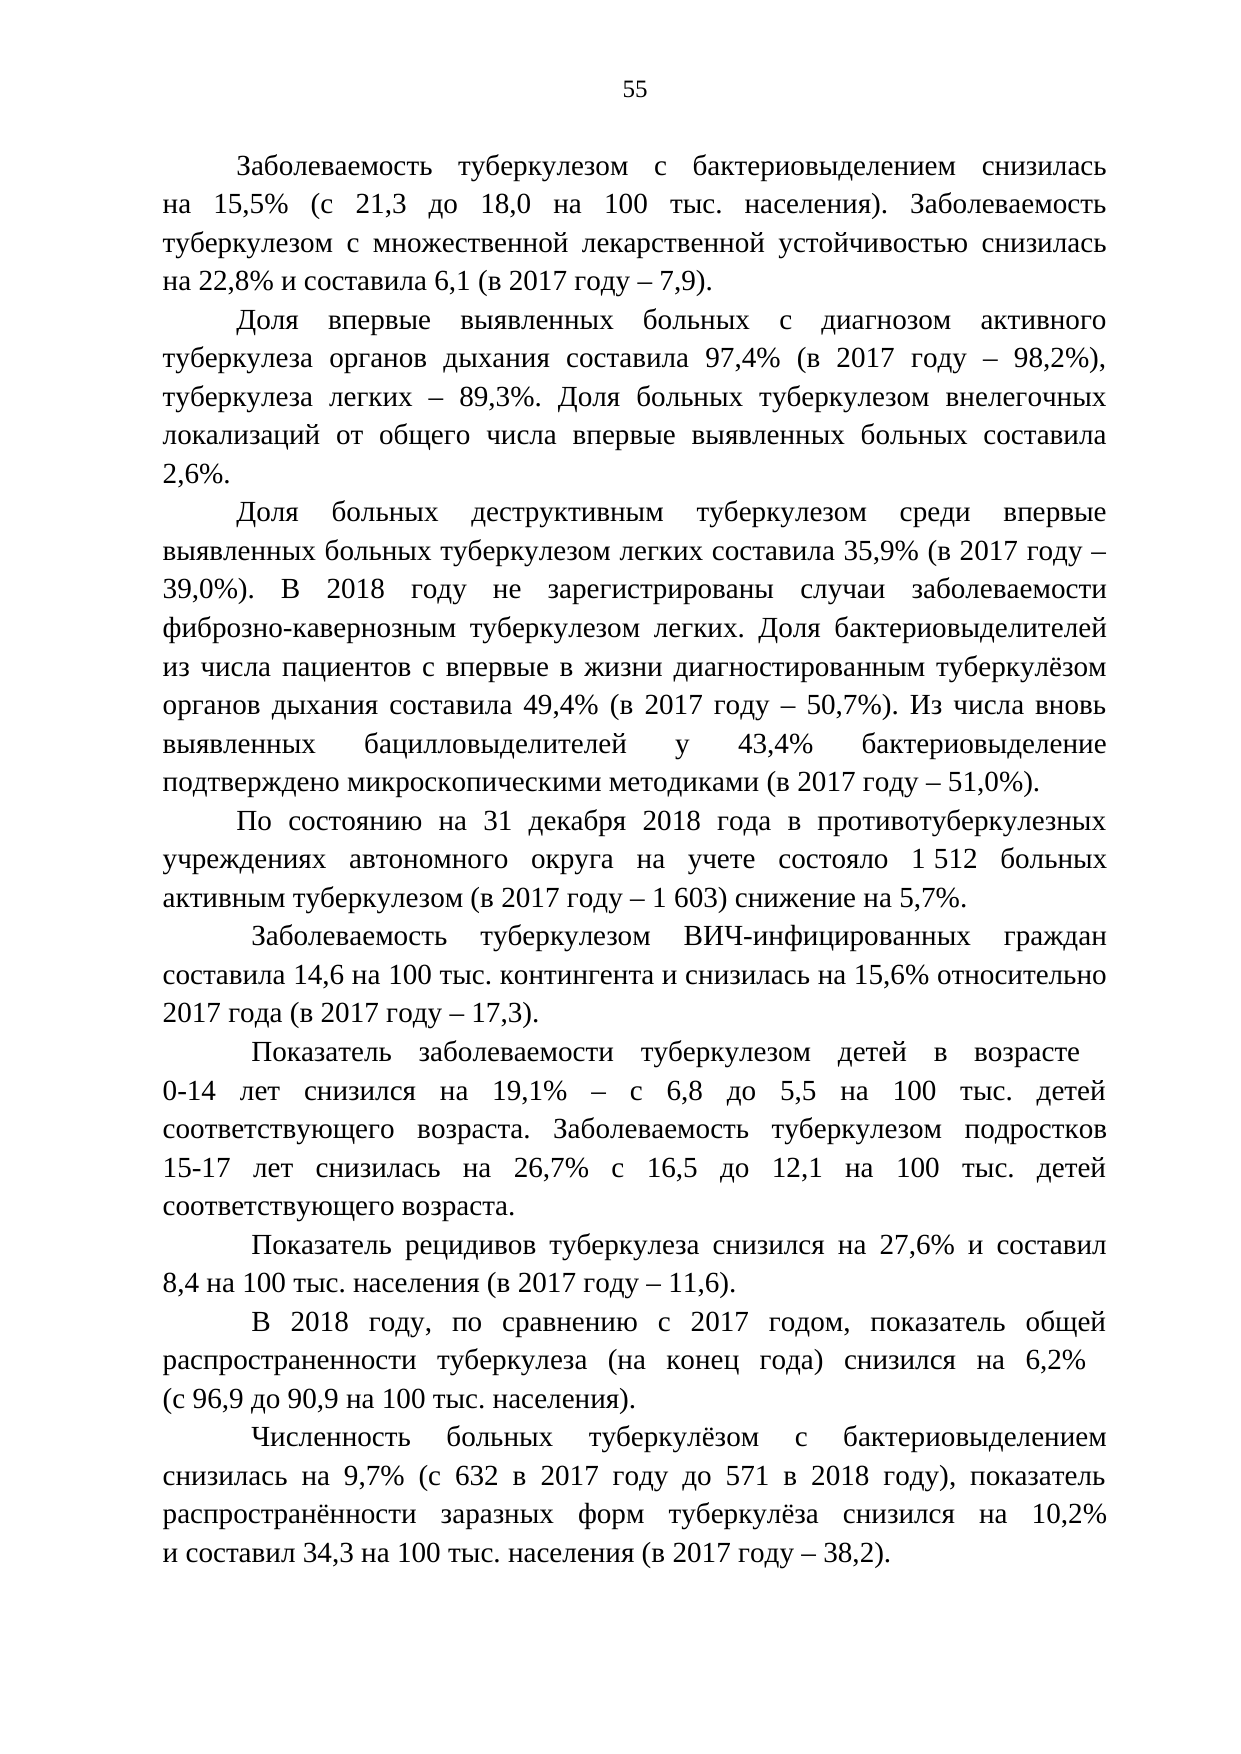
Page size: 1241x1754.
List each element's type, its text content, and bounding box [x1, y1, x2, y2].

text Численность больных туберкулёзом с бактериовыделением снизилась на 9,7% (с 632 в 2017 году до 571 в 2018 году), показатель распространённости заразных форм туберкулёза снизился на 10,2% и составил 34,3 на 100 тыс. населения (в 2017 году – 38,2). [162, 1419, 1107, 1569]
text Показатель рецидивов туберкулеза снизился на 27,6% и составил 8,4 на 100 тыс. населения (в 2017 году – 11,6). [162, 1227, 1107, 1299]
text Заболеваемость туберкулезом ВИЧ-инфицированных граждан составила 14,6 на 100 тыс. контингента и снизилась на 15,6% относительно 2017 года (в 2017 году – 17,3). [162, 918, 1107, 1029]
text Доля больных деструктивным туберкулезом среди впервые выявленных больных туберкулезом легких составила 35,9% (в 2017 году – 39,0%). В 2018 году не зарегистрированы случаи заболеваемости фиброзно-кавернозным туберкулезом легких. Доля бактериовыделителей из числа пациентов с впервые в жизни диагностированным туберкулёзом органов дыхания составила 49,4% (в 2017 году – 50,7%). Из числа вновь выявленных бацилловыделителей у 43,4% бактериовыделение подтверждено микроскопическими методиками (в 2017 году – 51,0%). [162, 494, 1107, 798]
text Доля впервые выявленных больных с диагнозом активного туберкулеза органов дыхания составила 97,4% (в 2017 году – 98,2%), туберкулеза легких – 89,3%. Доля больных туберкулезом внелегочных локализаций от общего числа впервые выявленных больных составила 2,6%. [162, 302, 1107, 489]
text По состоянию на 31 декабря 2018 года в противотуберкулезных учреждениях автономного округа на учете состояло 1 512 больных активным туберкулезом (в 2017 году – 1 603) снижение на 5,7%. [162, 803, 1107, 913]
text Заболеваемость туберкулезом с бактериовыделением снизилась на 15,5% (с 21,3 до 18,0 на 100 тыс. населения). Заболеваемость туберкулезом с множественной лекарственной устойчивостью снизилась на 22,8% и составила 6,1 (в 2017 году – 7,9). [162, 148, 1107, 297]
text Показатель заболеваемости туберкулезом детей в возрасте 0-14 лет снизился на 19,1% – с 6,8 до 5,5 на 100 тыс. детей соответствующего возраста. Заболеваемость туберкулезом подростков 15-17 лет снизилась на 26,7% с 16,5 до 12,1 на 100 тыс. детей соответствующего возраста. [162, 1034, 1107, 1222]
text В 2018 году, по сравнению с 2017 годом, показатель общей распространенности туберкулеза (на конец года) снизился на 6,2% (с 96,9 до 90,9 на 100 тыс. населения). [162, 1304, 1107, 1414]
